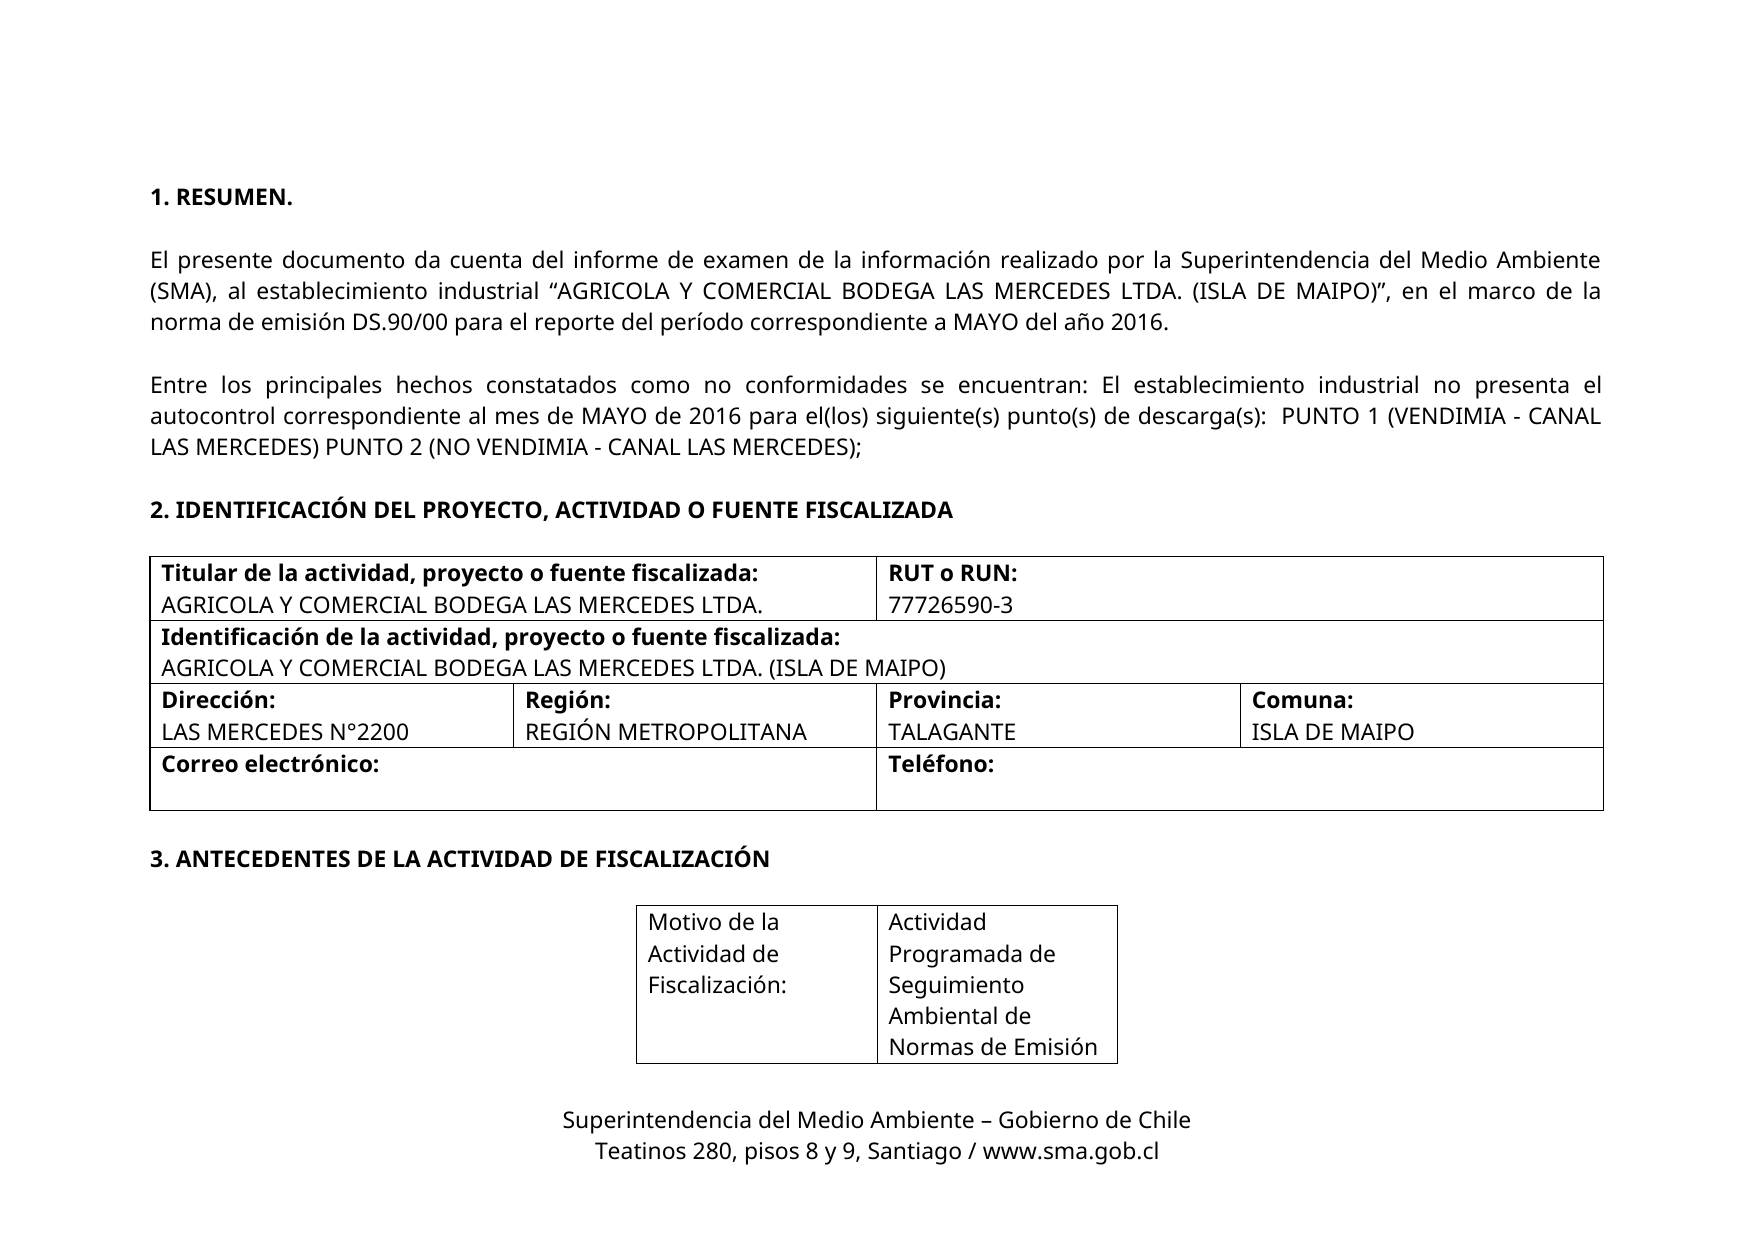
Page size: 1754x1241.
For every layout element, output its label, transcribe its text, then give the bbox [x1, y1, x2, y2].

text 1. RESUMEN. [150, 150, 1604, 212]
table_header RUT o RUN: 77726590-3 [877, 557, 1603, 620]
text Entre los principales hechos constatados como no conformidades se encuentran: El establecimiento industrial no presenta el autocontrol correspondiente al mes de MAYO de 2016 para el(los) siguiente(s) punto(s) de descarga(s): PUNTO 1 (VENDIMIA - CANAL LAS MERCEDES) PUNTO 2 (NO VENDIMIA - CANAL LAS MERCEDES); [150, 337, 1604, 462]
table_cell Identificación de la actividad, proyecto o fuente fiscalizada: AGRICOLA Y COMERCIAL BODEGA LAS MERCEDES LTDA. (ISLA DE MAIPO) [151, 621, 1603, 683]
text 3. ANTECEDENTES DE LA ACTIVIDAD DE FISCALIZACIÓN [150, 811, 1604, 874]
table_cell Región: REGIÓN METROPOLITANA [514, 684, 876, 747]
table_cell Teléfono: [877, 748, 1603, 810]
text 2. IDENTIFICACIÓN DEL PROYECTO, ACTIVIDAD O FUENTE FISCALIZADA [150, 462, 1604, 525]
table_cell Comuna: ISLA DE MAIPO [1241, 684, 1603, 747]
table_cell Provincia: TALAGANTE [877, 684, 1240, 747]
table_header Titular de la actividad, proyecto o fuente fiscalizada: AGRICOLA Y COMERCIAL BODEGA LAS MERCEDES LTDA. [151, 557, 876, 620]
table_cell Dirección: LAS MERCEDES N°2200 [151, 684, 513, 747]
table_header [637, 906, 877, 1062]
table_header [878, 906, 1117, 1062]
text El presente documento da cuenta del informe de examen de la información realizado por la Superintendencia del Medio Ambiente (SMA), al establecimiento industrial “AGRICOLA Y COMERCIAL BODEGA LAS MERCEDES LTDA. (ISLA DE MAIPO)”, en el marco de la norma de emisión DS.90/00 para el reporte del período correspondiente a MAYO del año 2016. [150, 212, 1604, 337]
table_cell Correo electrónico: [151, 748, 876, 810]
